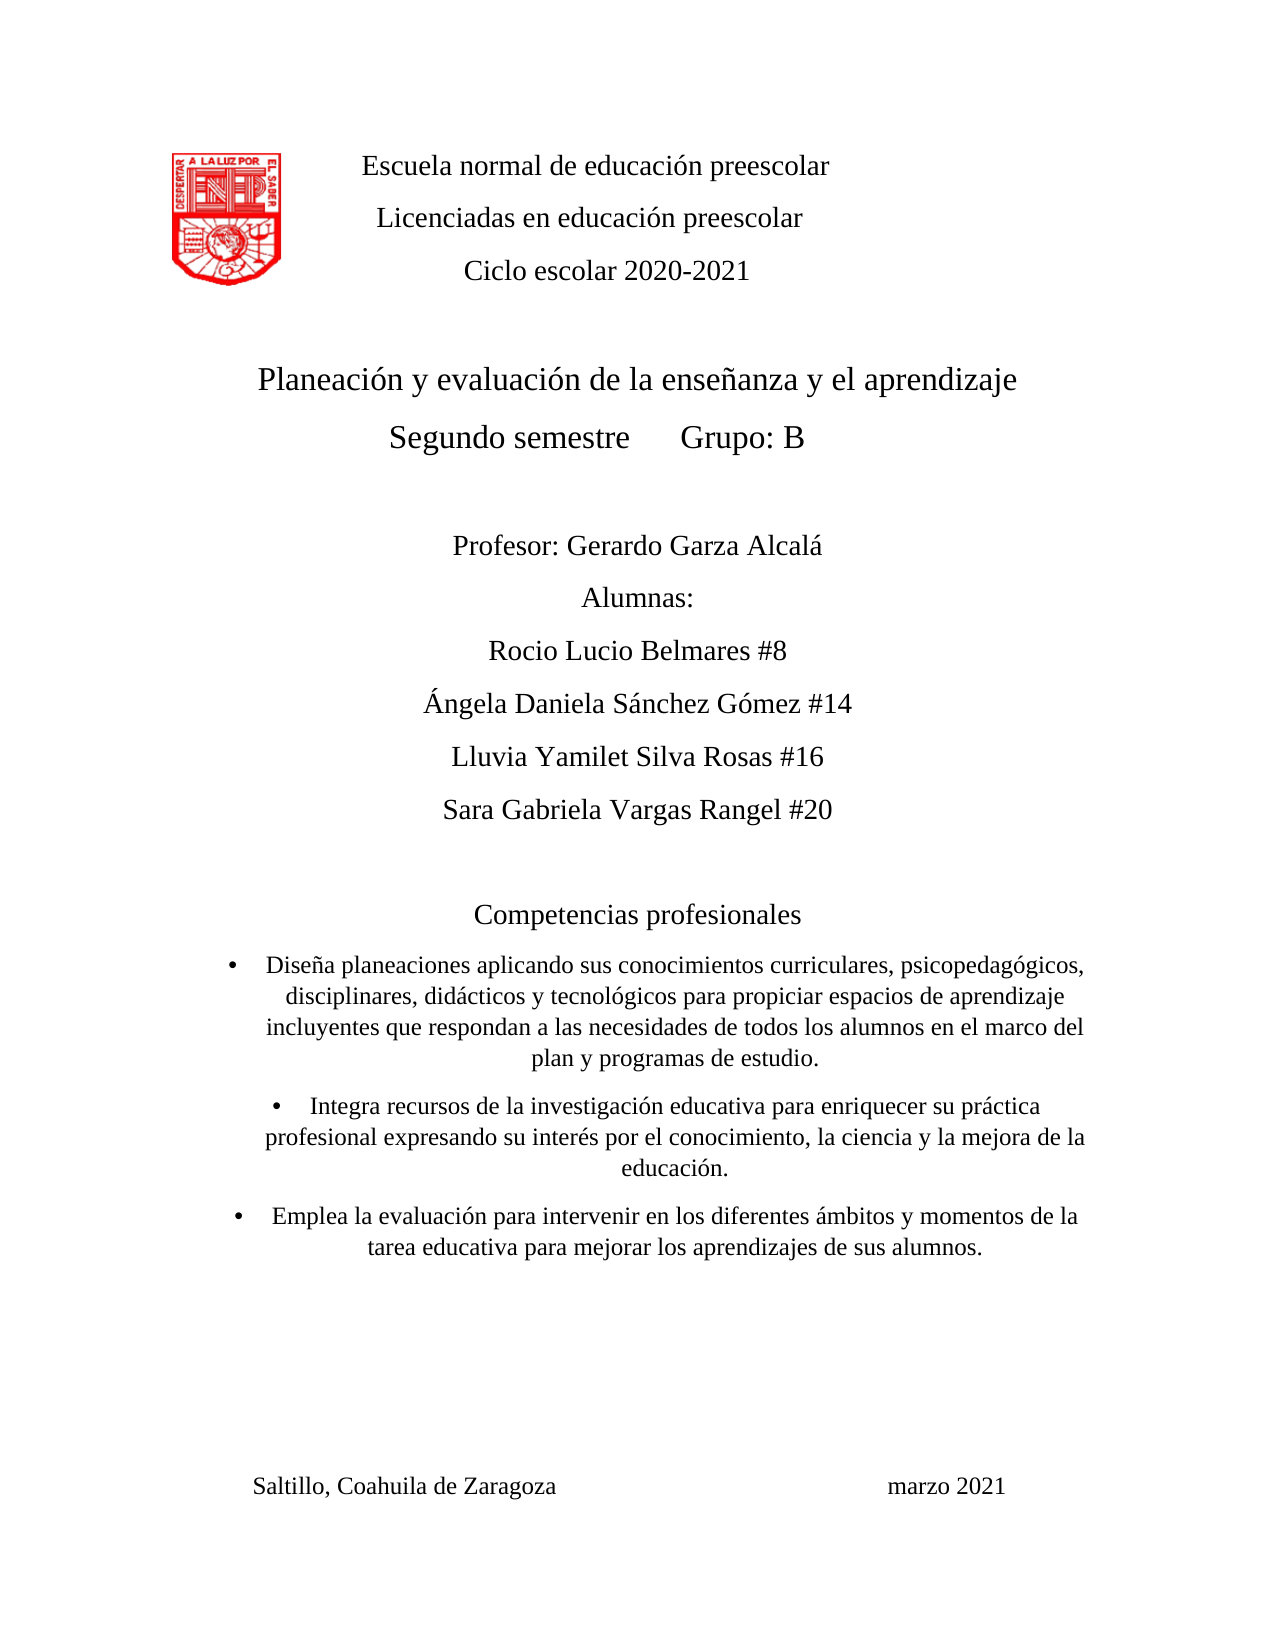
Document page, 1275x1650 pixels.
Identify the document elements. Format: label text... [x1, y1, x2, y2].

text Alumnas: [177, 581, 1098, 614]
text Lluvia Yamilet Silva Rosas #16 [177, 739, 1098, 772]
text Planeación y evaluación de la enseñanza y el aprendizaje [177, 359, 1098, 397]
text Segundo semestre Grupo: B [177, 417, 1098, 455]
text Rocio Lucio Belmares #8 [177, 633, 1098, 667]
text Escuela normal de educación preescolar [329, 148, 1098, 181]
picture [121, 139, 329, 306]
text Licenciadas en educación preescolar [329, 200, 1098, 234]
list Emplea la evaluación para intervenir en los diferentes ámbitos y momentos de la tarea educativa para mejorar los aprendizajes de sus alumnos. [215, 1201, 1098, 1261]
text Competencias profesionales [177, 897, 1098, 931]
list Diseña planeaciones aplicando sus conocimientos curriculares, psicopedagógicos, disciplinares, didácticos y tecnológicos para propiciar espacios de aprendizaje incluyentes que respondan a las necesidades de todos los alumnos en el marco del plan y programas de estudio. [215, 950, 1098, 1072]
text Profesor: Gerardo Garza Alcalá [177, 528, 1098, 561]
text Ángela Daniela Sánchez Gómez #14 [177, 686, 1098, 720]
text Ciclo escolar 2020-2021 [329, 253, 1098, 287]
text Sara Gabriela Vargas Rangel #20 [177, 792, 1098, 825]
text Saltillo, Coahuila de Zaragoza marzo 2021 [252, 1471, 1098, 1499]
list Integra recursos de la investigación educativa para enriquecer su práctica profesional expresando su interés por el conocimiento, la ciencia y la mejora de la educación. [215, 1091, 1098, 1182]
